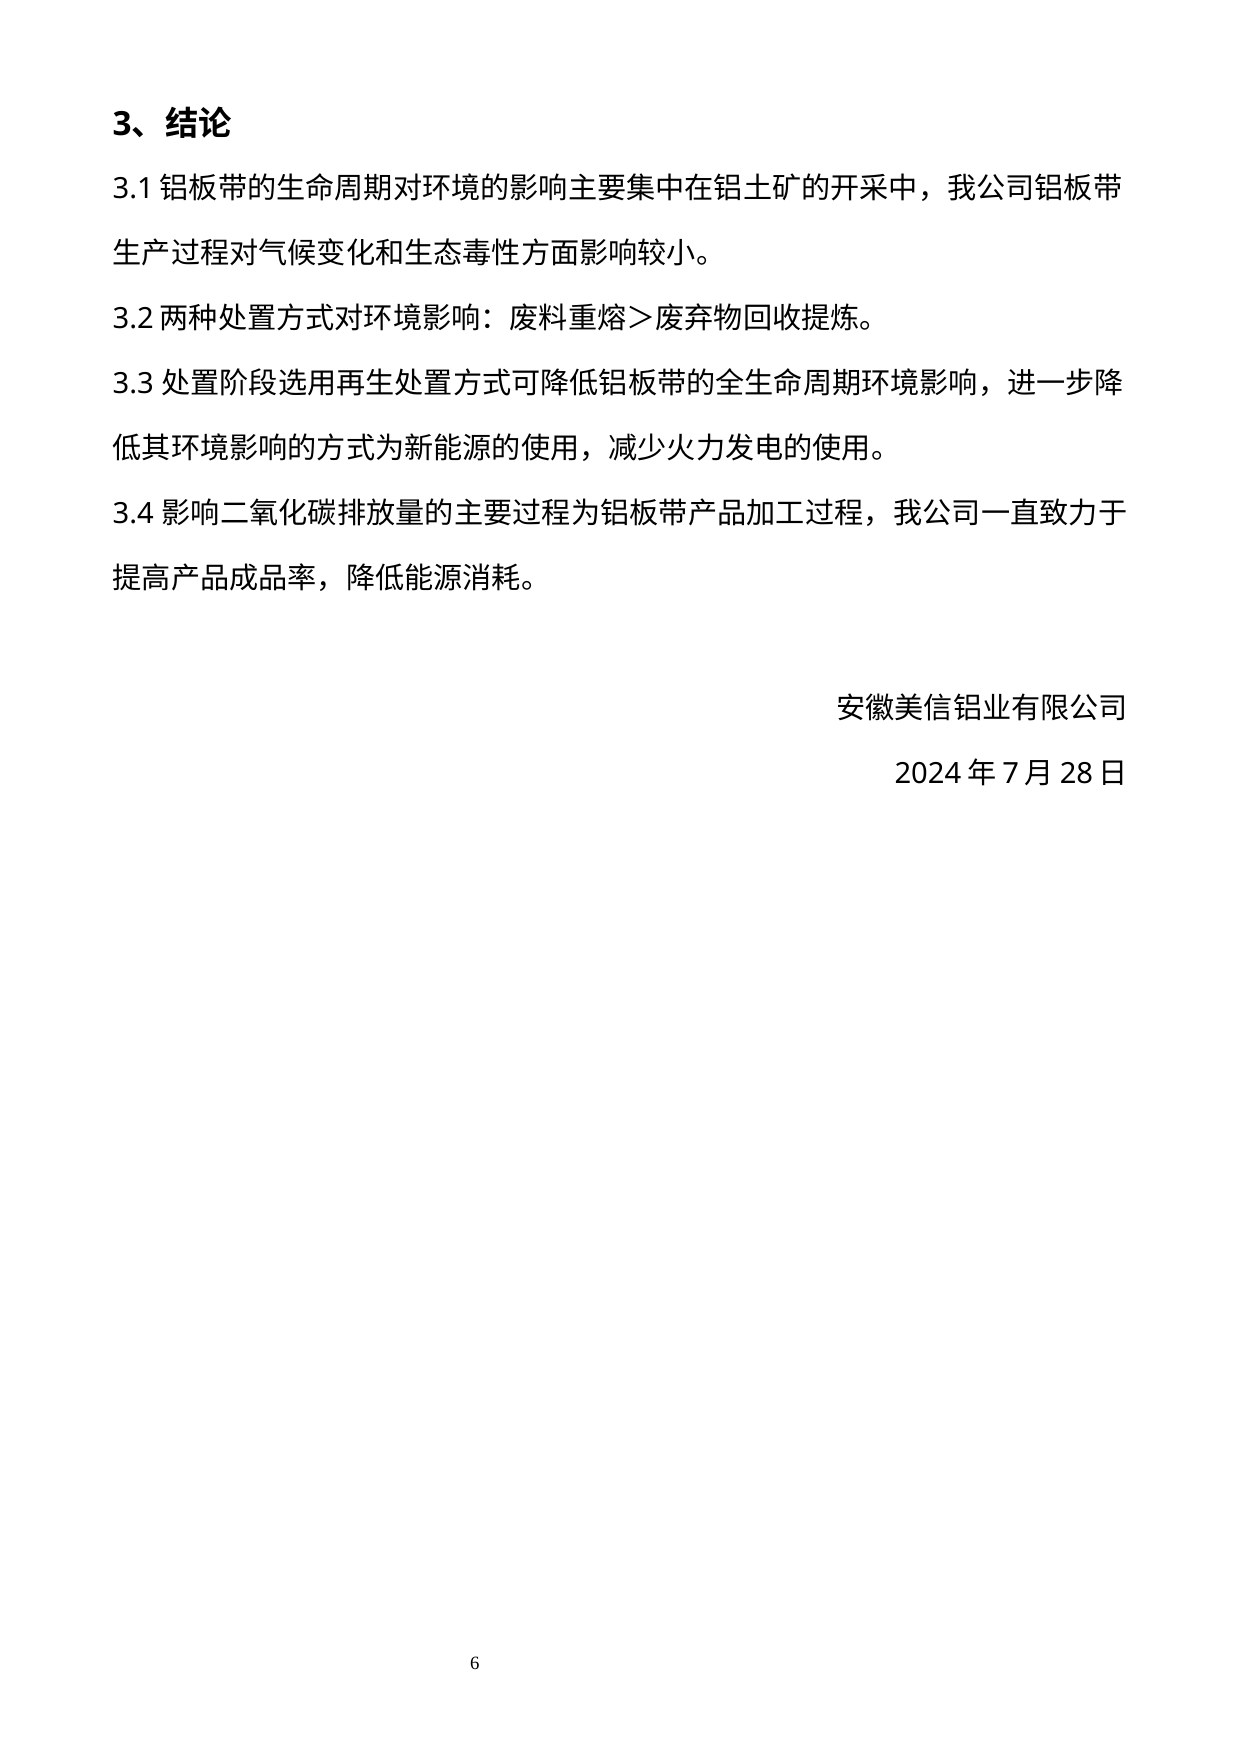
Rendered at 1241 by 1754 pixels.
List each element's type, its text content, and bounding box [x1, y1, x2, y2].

text 3.3 处置阶段选用再生处置方式可降低铝板带的全生命周期环境影响，进一步降低其环境影响的方式为新能源的使用，减少火力发电的使用。 [112, 349, 1128, 479]
text 3.4 影响二氧化碳排放量的主要过程为铝板带产品加工过程，我公司一直致力于提高产品成品率，降低能源消耗。 [112, 479, 1128, 609]
text 3.2两种处置方式对环境影响：废料重熔＞废弃物回收提炼。 [112, 284, 1128, 349]
text 3、结论 [112, 89, 1128, 154]
text 3.1铝板带的生命周期对环境的影响主要集中在铝土矿的开采中，我公司铝板带生产过程对气候变化和生态毒性方面影响较小。 [112, 154, 1128, 284]
text 安徽美信铝业有限公司 [112, 674, 1128, 739]
text 2024年7月28日 [112, 739, 1128, 804]
